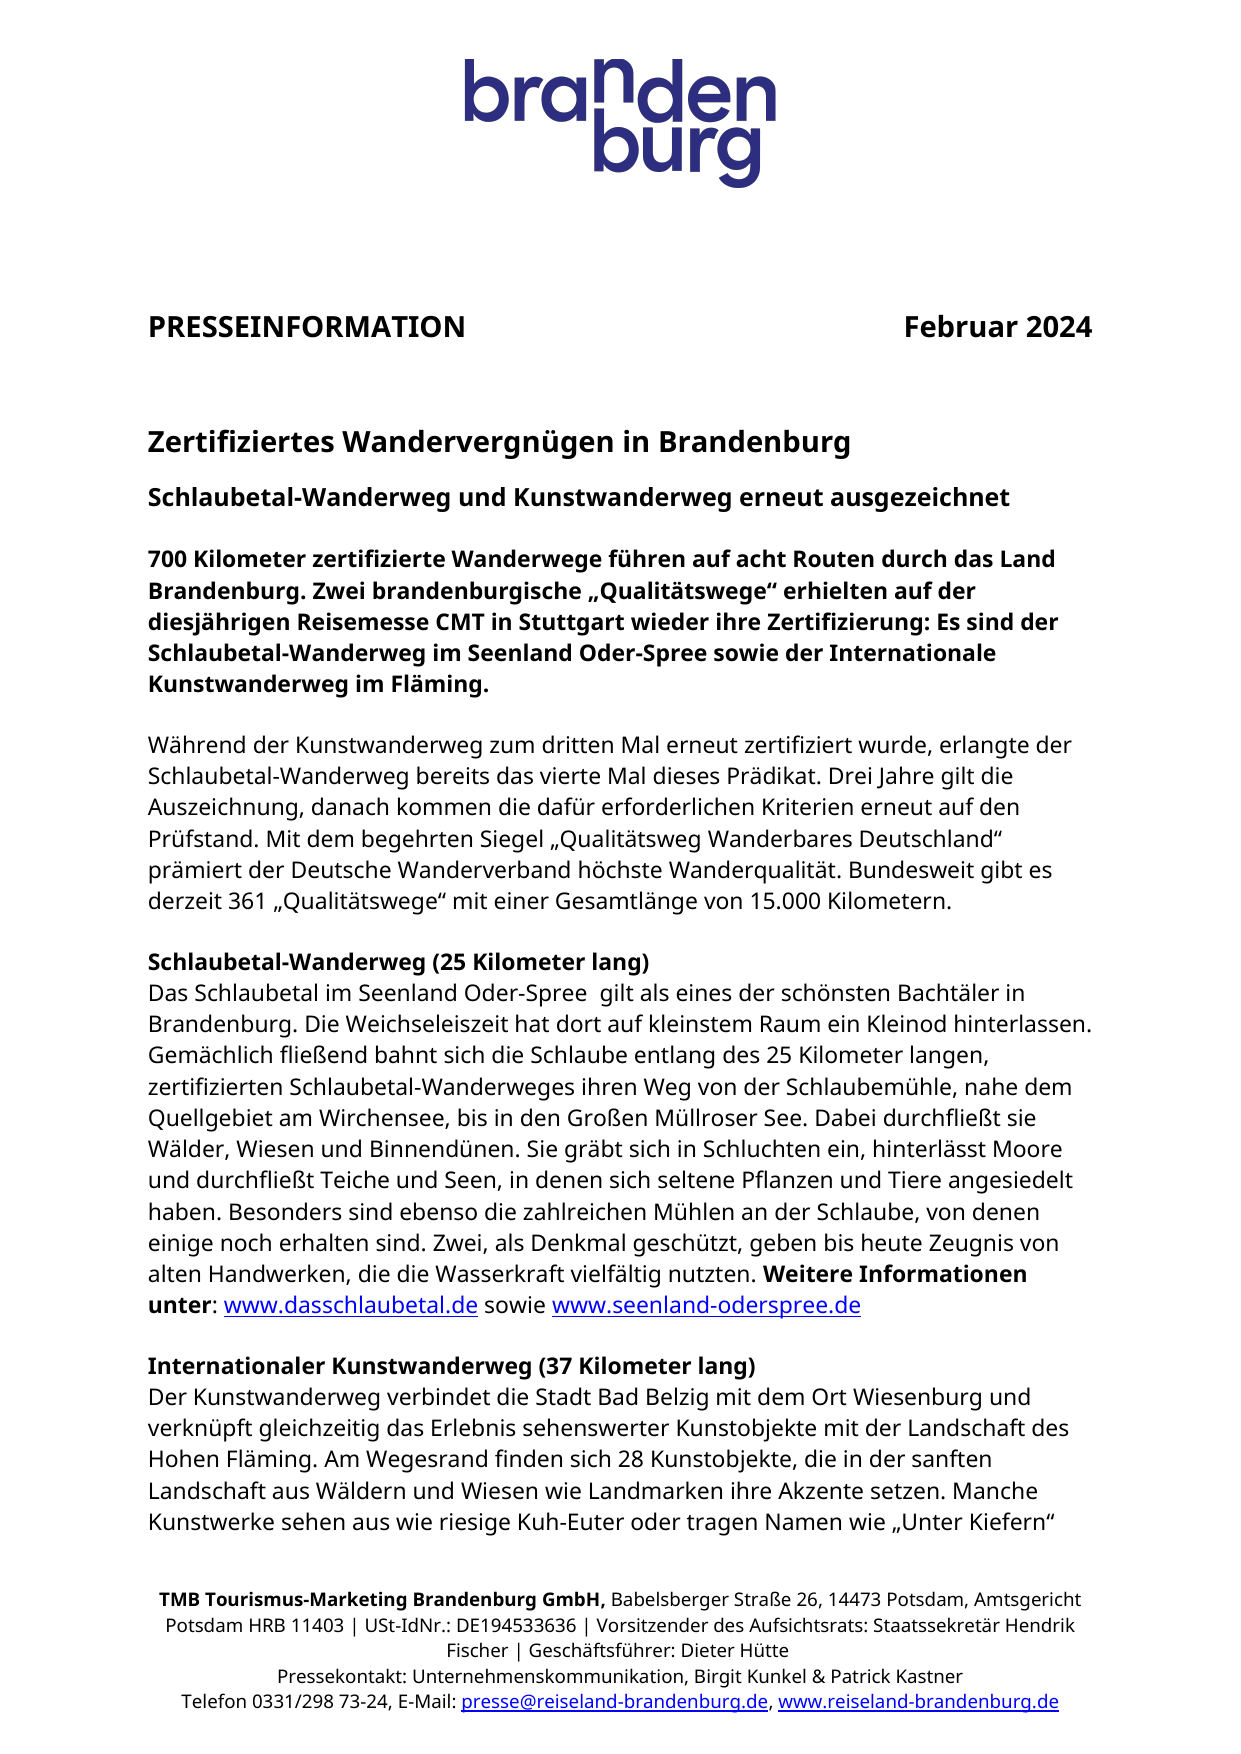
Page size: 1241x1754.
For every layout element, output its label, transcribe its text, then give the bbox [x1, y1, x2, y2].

text Während der Kunstwanderweg zum dritten Mal erneut zertifiziert wurde, erlangte der Schlaubetal-Wanderweg bereits das vierte Mal dieses Prädikat. Drei Jahre gilt die Auszeichnung, danach kommen die dafür erforderlichen Kriterien erneut auf den Prüfstand. Mit dem begehrten Siegel „Qualitätsweg Wanderbares Deutschland“ prämiert der Deutsche Wanderverband höchste Wanderqualität. Bundesweit gibt es derzeit 361 „Qualitätswege“ mit einer Gesamtlänge von 15.000 Kilometern. [148, 729, 1093, 916]
text 700 Kilometer zertifizierte Wanderwege führen auf acht Routen durch das Land Brandenburg. Zwei brandenburgische „Qualitätswege“ erhielten auf der diesjährigen Reisemesse CMT in Stuttgart wieder ihre Zertifizierung: Es sind der Schlaubetal-Wanderweg im Seenland Oder-Spree sowie der Internationale Kunstwanderweg im Fläming. [148, 543, 1093, 700]
picture [464, 59, 776, 188]
text Schlaubetal-Wanderweg und Kunstwanderweg erneut ausgezeichnet [148, 479, 1093, 513]
text Zertifiziertes Wandervergnügen in Brandenburg [148, 422, 1093, 461]
text Schlaubetal-Wanderweg (25 Kilometer lang) Das Schlaubetal im Seenland Oder-Spree gilt als eines der schönsten Bachtäler in Brandenburg. Die Weichseleiszeit hat dort auf kleinstem Raum ein Kleinod hinterlassen. Gemächlich fließend bahnt sich die Schlaube entlang des 25 Kilometer langen, zertifizierten Schlaubetal-Wanderweges ihren Weg von der Schlaubemühle, nahe dem Quellgebiet am Wirchensee, bis in den Großen Müllroser See. Dabei durchfließt sie Wälder, Wiesen und Binnendünen. Sie gräbt sich in Schluchten ein, hinterlässt Moore und durchfließt Teiche und Seen, in denen sich seltene Pflanzen und Tiere angesiedelt haben. Besonders sind ebenso die zahlreichen Mühlen an der Schlaube, von denen einige noch erhalten sind. Zwei, als Denkmal geschützt, geben bis heute Zeugnis von alten Handwerken, die die Wasserkraft vielfältig nutzten. Weitere Informationen unter: www.dasschlaubetal.de sowie www.seenland-oderspree.de [148, 946, 1093, 1321]
text PRESSEINFORMATION Februar 2024 [148, 307, 1093, 346]
